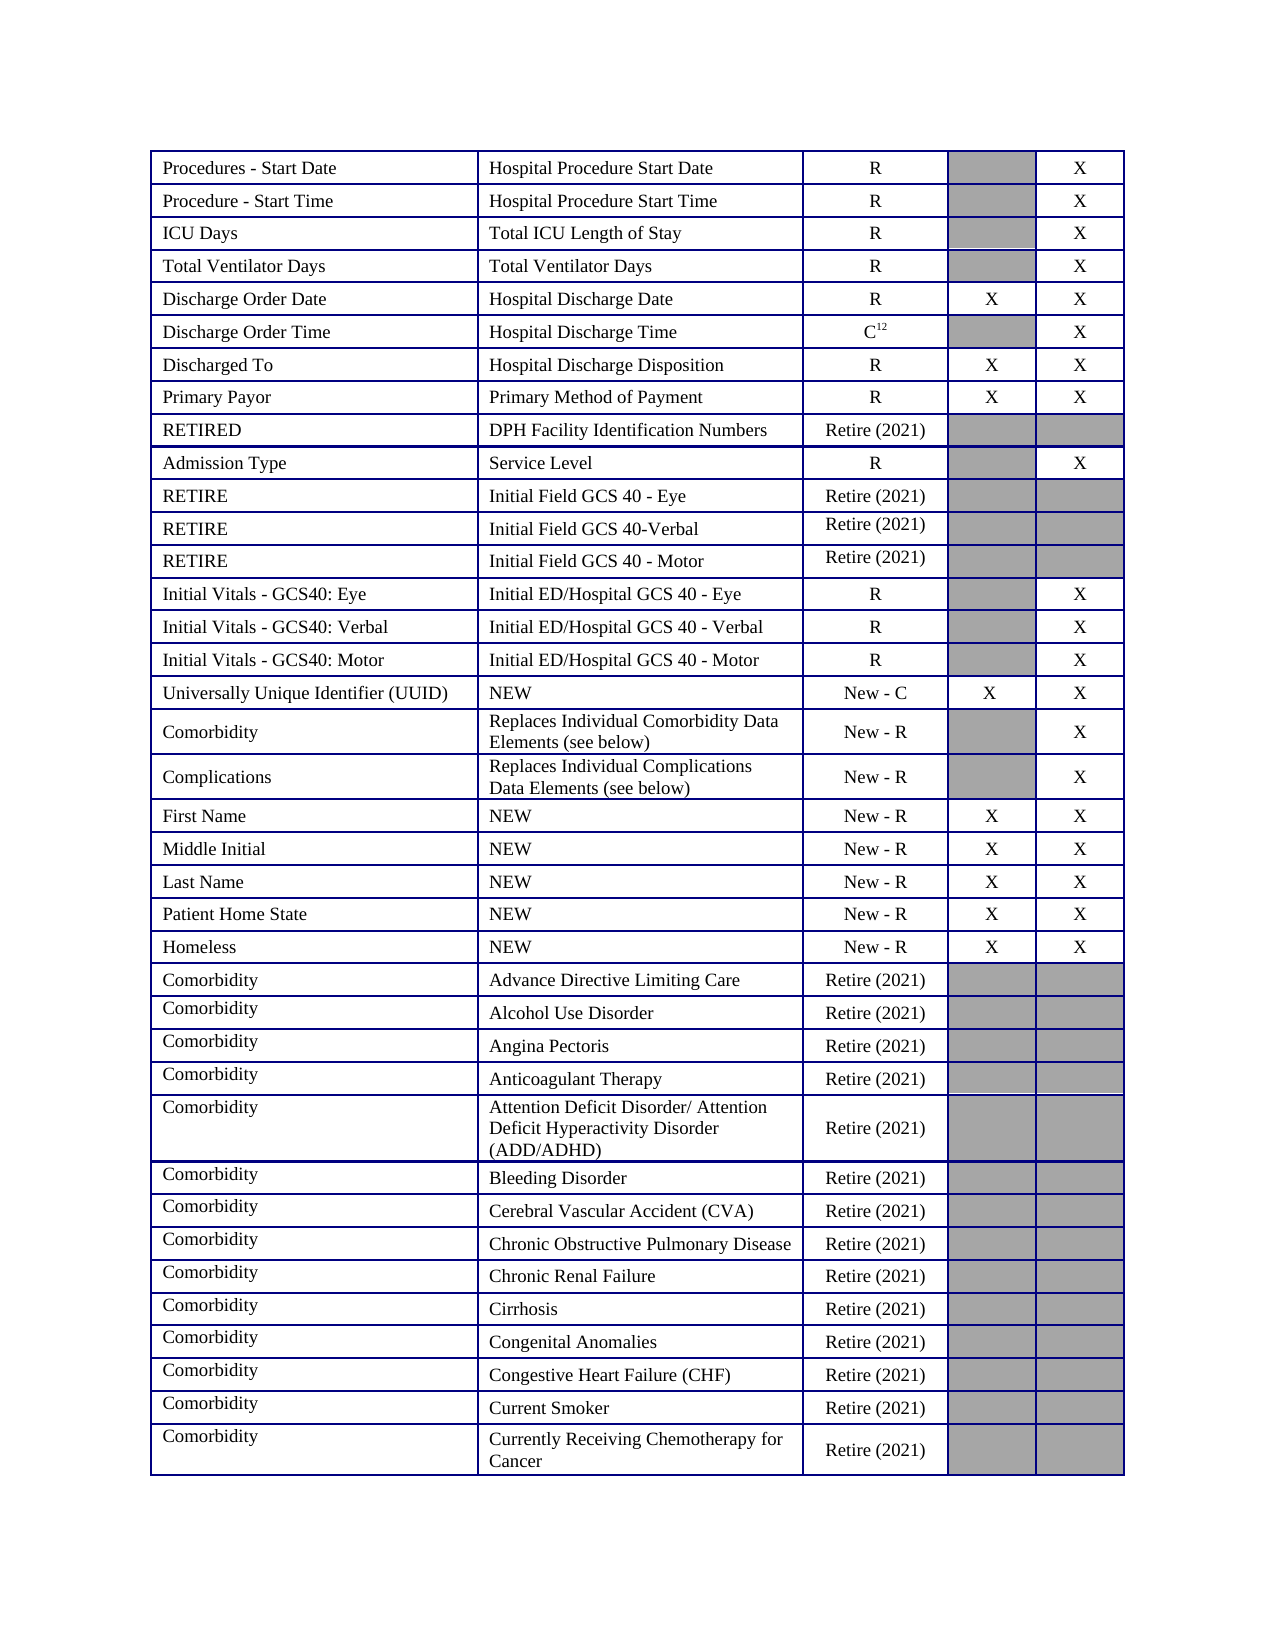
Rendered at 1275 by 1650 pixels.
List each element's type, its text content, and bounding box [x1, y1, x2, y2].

table_cell X [949, 899, 1035, 929]
table_cell Retire (2021) [804, 513, 947, 544]
table_cell X [1037, 349, 1123, 380]
table_cell NEW [479, 833, 802, 864]
table_cell Initial Vitals - GCS40: Motor [152, 644, 477, 675]
table_cell Initial Field GCS 40 - Motor [479, 546, 802, 577]
table_cell [1037, 1030, 1123, 1061]
table_cell NEW [479, 899, 802, 929]
table_cell [1037, 964, 1123, 995]
table_cell Primary Method of Payment [479, 382, 802, 412]
table_cell Retire (2021) [804, 480, 947, 511]
table_cell Attention Deficit Disorder/ Attention Deficit Hyperactivity Disorder (ADD/ADHD) [479, 1096, 802, 1160]
table_cell [949, 218, 1035, 248]
table_cell New - R [804, 800, 947, 831]
table_cell RETIRE [152, 546, 477, 577]
table_cell [1037, 513, 1123, 544]
table_cell Retire (2021) [804, 1030, 947, 1061]
table_cell RETIRED [152, 415, 477, 445]
table_cell Primary Payor [152, 382, 477, 412]
table_cell [1037, 1294, 1123, 1324]
table_cell NEW [479, 677, 802, 708]
table_cell X [949, 833, 1035, 864]
table_cell [949, 1163, 1035, 1193]
table_cell X [1037, 899, 1123, 929]
table_cell X [949, 283, 1035, 314]
table_cell R [804, 185, 947, 216]
table_cell Retire (2021) [804, 997, 947, 1028]
table_cell X [1037, 579, 1123, 609]
table_cell R [804, 644, 947, 675]
table_cell Replaces Individual Comorbidity Data Elements (see below) [479, 710, 802, 753]
table_cell Procedures - Start Date [152, 152, 477, 183]
table_cell [949, 513, 1035, 544]
table_cell [949, 755, 1035, 798]
table_cell Angina Pectoris [479, 1030, 802, 1061]
table_cell New - R [804, 932, 947, 962]
table_cell Patient Home State [152, 899, 477, 929]
table_cell [949, 1261, 1035, 1292]
table_cell Cerebral Vascular Accident (CVA) [479, 1195, 802, 1226]
table_cell X [1037, 755, 1123, 798]
table_cell First Name [152, 800, 477, 831]
table_cell Chronic Renal Failure [479, 1261, 802, 1292]
table_cell Retire (2021) [804, 1261, 947, 1292]
table_cell [949, 1392, 1035, 1423]
table_cell Retire (2021) [804, 546, 947, 577]
table_cell Comorbidity [152, 1261, 477, 1292]
table_cell X [1037, 218, 1123, 248]
table_cell Comorbidity [152, 1425, 477, 1474]
table_cell X [949, 932, 1035, 962]
table_cell Advance Directive Limiting Care [479, 964, 802, 995]
table_cell Comorbidity [152, 1359, 477, 1390]
table_cell [949, 997, 1035, 1028]
table_cell Comorbidity [152, 1294, 477, 1324]
table_cell Initial ED/Hospital GCS 40 - Eye [479, 579, 802, 609]
table_cell [1037, 1096, 1123, 1160]
table_cell Last Name [152, 866, 477, 897]
table_cell Discharge Order Date [152, 283, 477, 314]
table_cell Comorbidity [152, 1163, 477, 1193]
table_cell [1037, 1063, 1123, 1093]
table_cell R [804, 218, 947, 248]
table_cell New - R [804, 833, 947, 864]
table_cell Current Smoker [479, 1392, 802, 1423]
table_cell [1037, 1163, 1123, 1193]
table_cell [949, 611, 1035, 642]
table_cell [1037, 1425, 1123, 1474]
table_cell R [804, 611, 947, 642]
table_cell Comorbidity [152, 1228, 477, 1259]
table_cell [1037, 1359, 1123, 1390]
table_cell [1037, 1326, 1123, 1357]
table_cell [1037, 1195, 1123, 1226]
table_cell [949, 1359, 1035, 1390]
table_cell [949, 1294, 1035, 1324]
table_cell Comorbidity [152, 710, 477, 753]
table_cell [949, 415, 1035, 445]
table_cell Comorbidity [152, 1030, 477, 1061]
table_cell [1037, 1392, 1123, 1423]
table_cell X [1037, 316, 1123, 347]
table_cell Procedure - Start Time [152, 185, 477, 216]
table_cell Retire (2021) [804, 1326, 947, 1357]
table_cell X [949, 349, 1035, 380]
table_cell Hospital Procedure Start Time [479, 185, 802, 216]
table_cell [1037, 1261, 1123, 1292]
table_cell [949, 1195, 1035, 1226]
table_cell [949, 251, 1035, 281]
table_cell [1037, 546, 1123, 577]
table_cell X [949, 677, 1035, 708]
table_cell C12 [804, 316, 947, 347]
table_cell NEW [479, 800, 802, 831]
table_cell New - R [804, 899, 947, 929]
table_cell Retire (2021) [804, 964, 947, 995]
table_cell [949, 964, 1035, 995]
table_cell Hospital Discharge Disposition [479, 349, 802, 380]
table_cell Discharge Order Time [152, 316, 477, 347]
table_cell Chronic Obstructive Pulmonary Disease [479, 1228, 802, 1259]
table_cell Retire (2021) [804, 1195, 947, 1226]
table_cell Universally Unique Identifier (UUID) [152, 677, 477, 708]
table_cell X [1037, 932, 1123, 962]
table_cell [949, 579, 1035, 609]
table_cell X [1037, 448, 1123, 478]
table_cell Retire (2021) [804, 415, 947, 445]
table_cell [1037, 997, 1123, 1028]
table_cell R [804, 448, 947, 478]
table_cell [949, 185, 1035, 216]
table_cell [1037, 1228, 1123, 1259]
table_cell X [1037, 833, 1123, 864]
table_cell Initial Field GCS 40-Verbal [479, 513, 802, 544]
table_cell New - R [804, 755, 947, 798]
table_cell Discharged To [152, 349, 477, 380]
table_cell Comorbidity [152, 997, 477, 1028]
table_cell New - R [804, 866, 947, 897]
table_cell New - C [804, 677, 947, 708]
table_cell [949, 316, 1035, 347]
table_cell DPH Facility Identification Numbers [479, 415, 802, 445]
table_cell Comorbidity [152, 1392, 477, 1423]
table_cell ICU Days [152, 218, 477, 248]
table_cell X [1037, 251, 1123, 281]
table_cell [949, 1096, 1035, 1160]
table_cell Comorbidity [152, 1195, 477, 1226]
table_cell X [1037, 185, 1123, 216]
table_cell Service Level [479, 448, 802, 478]
table_cell [949, 1030, 1035, 1061]
table_cell [949, 152, 1035, 183]
table_cell Total ICU Length of Stay [479, 218, 802, 248]
table_cell Congenital Anomalies [479, 1326, 802, 1357]
table_cell Retire (2021) [804, 1294, 947, 1324]
table_cell X [949, 800, 1035, 831]
table_cell Comorbidity [152, 1063, 477, 1093]
table_cell X [1037, 866, 1123, 897]
table_cell New - R [804, 710, 947, 753]
table_cell [949, 1228, 1035, 1259]
table_cell [949, 546, 1035, 577]
table_cell [949, 644, 1035, 675]
table_cell Total Ventilator Days [479, 251, 802, 281]
table_cell R [804, 251, 947, 281]
table_cell X [1037, 611, 1123, 642]
table_cell X [1037, 644, 1123, 675]
table_cell X [1037, 382, 1123, 412]
table_cell Middle Initial [152, 833, 477, 864]
table_cell [949, 710, 1035, 753]
table_cell [949, 480, 1035, 511]
table_cell Cirrhosis [479, 1294, 802, 1324]
table_cell [1037, 415, 1123, 445]
table_cell Retire (2021) [804, 1359, 947, 1390]
table_cell Initial ED/Hospital GCS 40 - Verbal [479, 611, 802, 642]
table_cell X [1037, 283, 1123, 314]
table_cell X [949, 382, 1035, 412]
table_cell Retire (2021) [804, 1096, 947, 1160]
table_cell [949, 448, 1035, 478]
table_cell Alcohol Use Disorder [479, 997, 802, 1028]
table_cell Anticoagulant Therapy [479, 1063, 802, 1093]
table_cell X [1037, 677, 1123, 708]
table_cell Initial Vitals - GCS40: Eye [152, 579, 477, 609]
table_cell R [804, 152, 947, 183]
table_cell [949, 1063, 1035, 1093]
table_cell X [1037, 152, 1123, 183]
table_cell [1037, 480, 1123, 511]
table_cell Homeless [152, 932, 477, 962]
table_cell R [804, 283, 947, 314]
table_cell Retire (2021) [804, 1163, 947, 1193]
table_cell Bleeding Disorder [479, 1163, 802, 1193]
table_cell Retire (2021) [804, 1228, 947, 1259]
table_cell Retire (2021) [804, 1063, 947, 1093]
table_cell R [804, 349, 947, 380]
table_cell Comorbidity [152, 1096, 477, 1160]
table_cell X [1037, 800, 1123, 831]
table_cell [949, 1326, 1035, 1357]
table_cell R [804, 382, 947, 412]
table_cell Initial ED/Hospital GCS 40 - Motor [479, 644, 802, 675]
table_cell Initial Field GCS 40 - Eye [479, 480, 802, 511]
table_cell Hospital Procedure Start Date [479, 152, 802, 183]
table_cell Admission Type [152, 448, 477, 478]
table_cell RETIRE [152, 513, 477, 544]
table_cell Total Ventilator Days [152, 251, 477, 281]
table_cell Retire (2021) [804, 1425, 947, 1474]
table_cell Comorbidity [152, 964, 477, 995]
table_cell X [1037, 710, 1123, 753]
table_cell X [949, 866, 1035, 897]
table_cell Congestive Heart Failure (CHF) [479, 1359, 802, 1390]
table_cell Initial Vitals - GCS40: Verbal [152, 611, 477, 642]
table_cell NEW [479, 866, 802, 897]
table_cell Hospital Discharge Time [479, 316, 802, 347]
table_cell NEW [479, 932, 802, 962]
table_cell Hospital Discharge Date [479, 283, 802, 314]
table_cell Currently Receiving Chemotherapy for Cancer [479, 1425, 802, 1474]
table_cell RETIRE [152, 480, 477, 511]
table_cell Retire (2021) [804, 1392, 947, 1423]
table_cell Replaces Individual Complications Data Elements (see below) [479, 755, 802, 798]
table_cell Complications [152, 755, 477, 798]
table_cell R [804, 579, 947, 609]
table_cell Comorbidity [152, 1326, 477, 1357]
table_cell [949, 1425, 1035, 1474]
